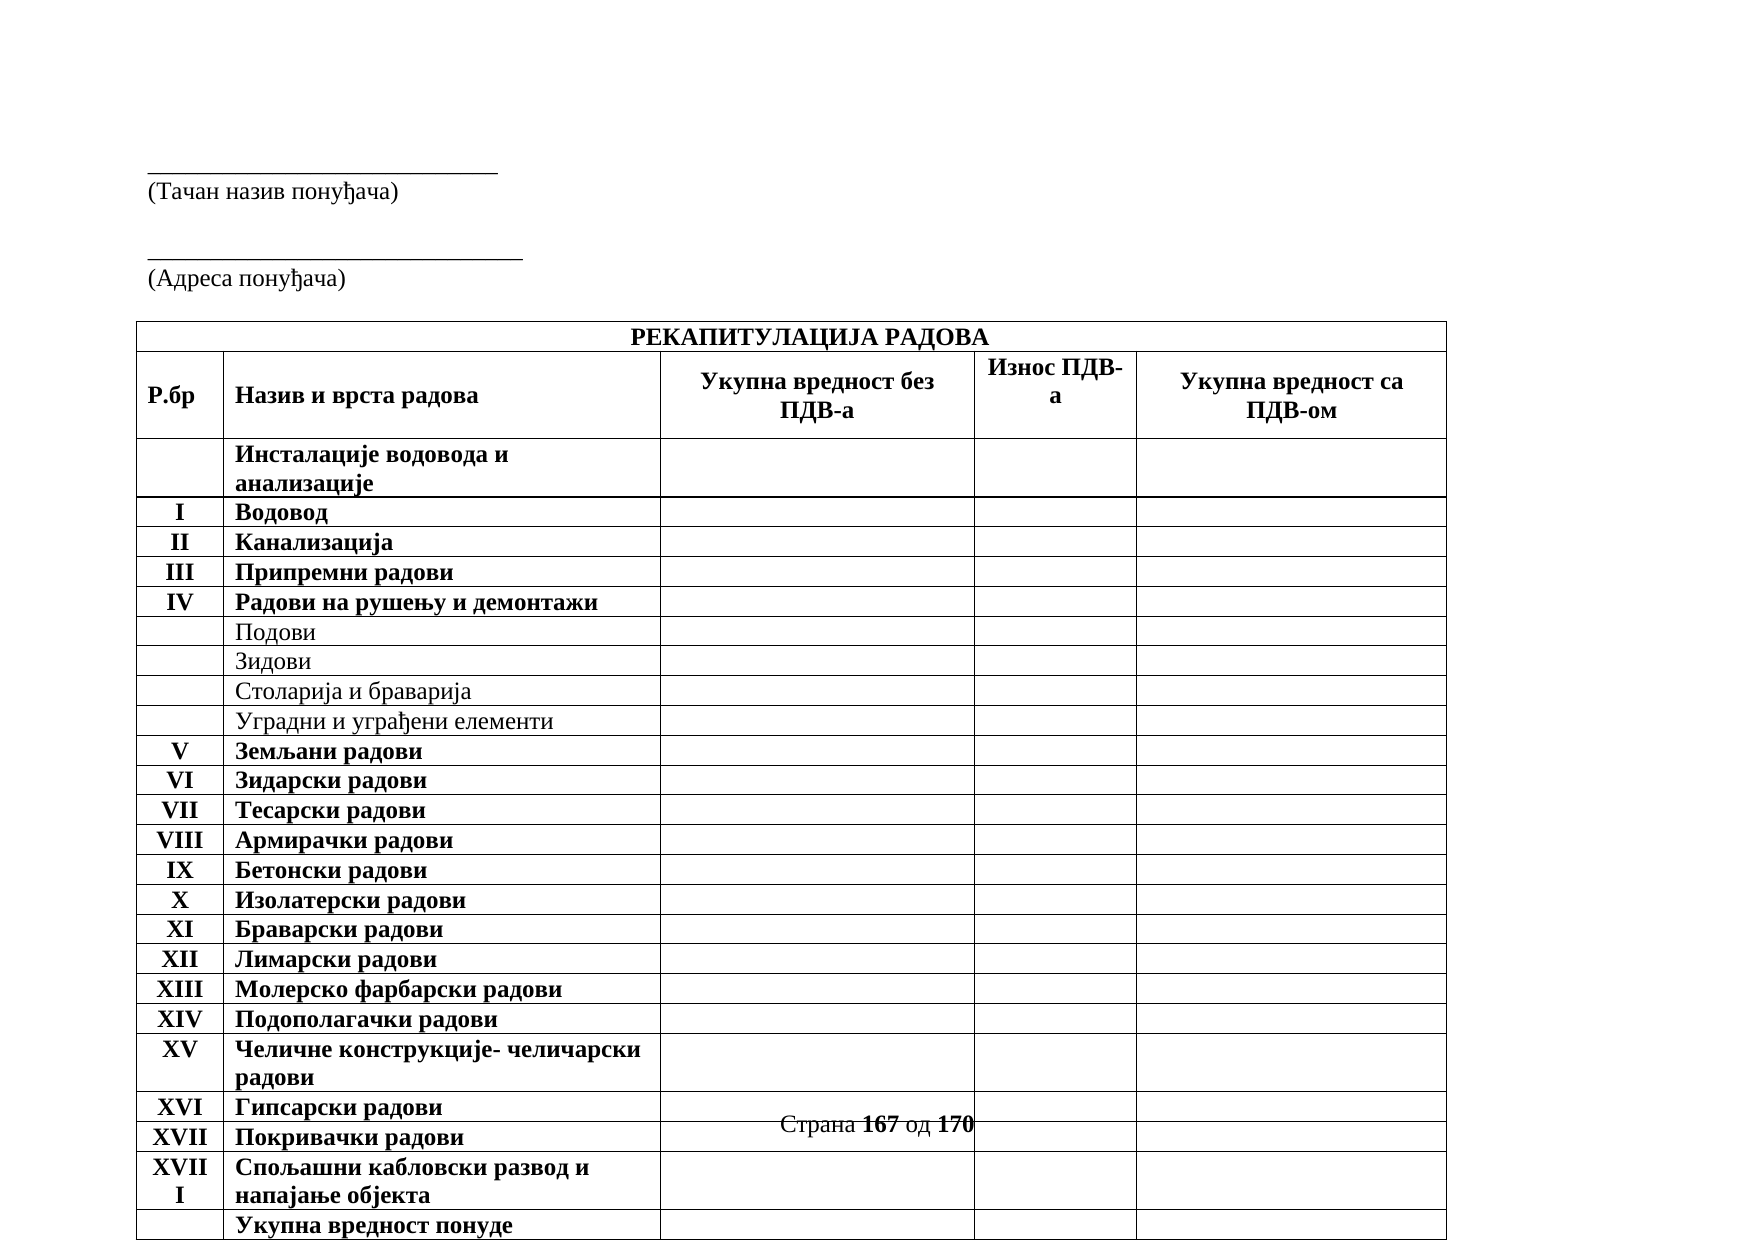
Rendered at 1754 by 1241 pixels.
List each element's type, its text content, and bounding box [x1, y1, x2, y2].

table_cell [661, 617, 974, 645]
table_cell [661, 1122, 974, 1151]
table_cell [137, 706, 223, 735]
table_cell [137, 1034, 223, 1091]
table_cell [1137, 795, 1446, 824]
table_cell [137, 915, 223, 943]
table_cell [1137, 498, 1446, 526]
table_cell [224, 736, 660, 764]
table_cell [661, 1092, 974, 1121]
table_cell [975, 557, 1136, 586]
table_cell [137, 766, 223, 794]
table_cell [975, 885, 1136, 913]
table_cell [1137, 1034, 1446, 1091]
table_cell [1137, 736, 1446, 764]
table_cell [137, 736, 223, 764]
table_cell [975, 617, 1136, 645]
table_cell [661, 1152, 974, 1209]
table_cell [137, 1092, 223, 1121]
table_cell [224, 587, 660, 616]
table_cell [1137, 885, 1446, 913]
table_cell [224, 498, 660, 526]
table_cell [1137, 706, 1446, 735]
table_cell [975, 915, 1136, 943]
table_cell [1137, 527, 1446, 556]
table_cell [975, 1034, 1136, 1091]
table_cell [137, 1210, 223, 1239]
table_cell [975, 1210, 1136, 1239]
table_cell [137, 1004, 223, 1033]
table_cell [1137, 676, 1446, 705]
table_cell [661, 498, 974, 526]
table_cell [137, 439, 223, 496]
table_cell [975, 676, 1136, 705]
text ____________________________ [148, 148, 1606, 176]
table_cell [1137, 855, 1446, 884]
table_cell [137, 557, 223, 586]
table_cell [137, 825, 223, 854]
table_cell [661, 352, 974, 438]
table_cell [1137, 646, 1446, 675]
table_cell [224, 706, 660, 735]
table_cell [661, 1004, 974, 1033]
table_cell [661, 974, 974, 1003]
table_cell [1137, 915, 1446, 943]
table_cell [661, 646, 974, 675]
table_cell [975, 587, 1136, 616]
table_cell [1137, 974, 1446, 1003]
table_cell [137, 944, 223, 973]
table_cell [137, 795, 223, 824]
text (Адреса понуђача) [148, 263, 1606, 291]
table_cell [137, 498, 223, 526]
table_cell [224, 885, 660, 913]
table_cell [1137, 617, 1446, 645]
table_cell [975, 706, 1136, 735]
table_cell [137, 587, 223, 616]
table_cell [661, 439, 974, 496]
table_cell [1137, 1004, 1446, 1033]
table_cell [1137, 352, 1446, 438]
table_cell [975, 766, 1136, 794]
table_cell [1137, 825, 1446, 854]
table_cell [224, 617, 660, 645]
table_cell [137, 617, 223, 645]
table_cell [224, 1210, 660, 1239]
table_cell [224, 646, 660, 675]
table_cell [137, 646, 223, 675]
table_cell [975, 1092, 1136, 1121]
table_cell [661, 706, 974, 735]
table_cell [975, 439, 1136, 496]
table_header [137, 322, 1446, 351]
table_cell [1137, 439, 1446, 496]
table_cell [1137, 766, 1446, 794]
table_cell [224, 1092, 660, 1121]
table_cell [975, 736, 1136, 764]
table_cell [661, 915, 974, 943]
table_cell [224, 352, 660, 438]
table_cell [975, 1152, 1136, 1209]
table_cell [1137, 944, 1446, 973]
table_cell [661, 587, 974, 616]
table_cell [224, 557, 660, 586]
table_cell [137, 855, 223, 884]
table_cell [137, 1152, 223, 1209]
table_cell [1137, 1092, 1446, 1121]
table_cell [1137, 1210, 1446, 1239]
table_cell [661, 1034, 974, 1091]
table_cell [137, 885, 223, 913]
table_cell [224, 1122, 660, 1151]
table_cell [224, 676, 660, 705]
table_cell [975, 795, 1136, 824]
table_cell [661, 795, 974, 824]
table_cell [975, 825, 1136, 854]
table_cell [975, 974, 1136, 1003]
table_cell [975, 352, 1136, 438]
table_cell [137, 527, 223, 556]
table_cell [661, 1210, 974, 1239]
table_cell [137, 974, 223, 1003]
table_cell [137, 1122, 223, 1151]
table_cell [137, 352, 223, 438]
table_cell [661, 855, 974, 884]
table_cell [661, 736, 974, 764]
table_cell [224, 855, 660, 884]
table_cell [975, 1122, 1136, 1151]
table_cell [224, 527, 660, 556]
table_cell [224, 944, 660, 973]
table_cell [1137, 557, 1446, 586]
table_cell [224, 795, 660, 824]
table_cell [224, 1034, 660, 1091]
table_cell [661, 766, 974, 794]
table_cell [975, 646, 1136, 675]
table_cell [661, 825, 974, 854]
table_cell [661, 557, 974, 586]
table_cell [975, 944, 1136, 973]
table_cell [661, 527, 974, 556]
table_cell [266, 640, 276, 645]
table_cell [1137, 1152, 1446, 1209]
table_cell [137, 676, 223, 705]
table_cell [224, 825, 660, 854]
text ______________________________ [148, 234, 1606, 263]
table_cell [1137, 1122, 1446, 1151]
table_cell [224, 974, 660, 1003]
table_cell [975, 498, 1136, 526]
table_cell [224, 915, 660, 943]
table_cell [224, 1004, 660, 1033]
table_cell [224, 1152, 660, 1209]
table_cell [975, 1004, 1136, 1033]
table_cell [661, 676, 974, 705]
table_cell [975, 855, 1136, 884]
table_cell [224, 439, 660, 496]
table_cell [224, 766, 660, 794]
text (Тачан назив понуђача) [148, 176, 1606, 205]
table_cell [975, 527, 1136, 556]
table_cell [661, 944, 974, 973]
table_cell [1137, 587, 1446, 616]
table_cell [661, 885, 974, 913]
